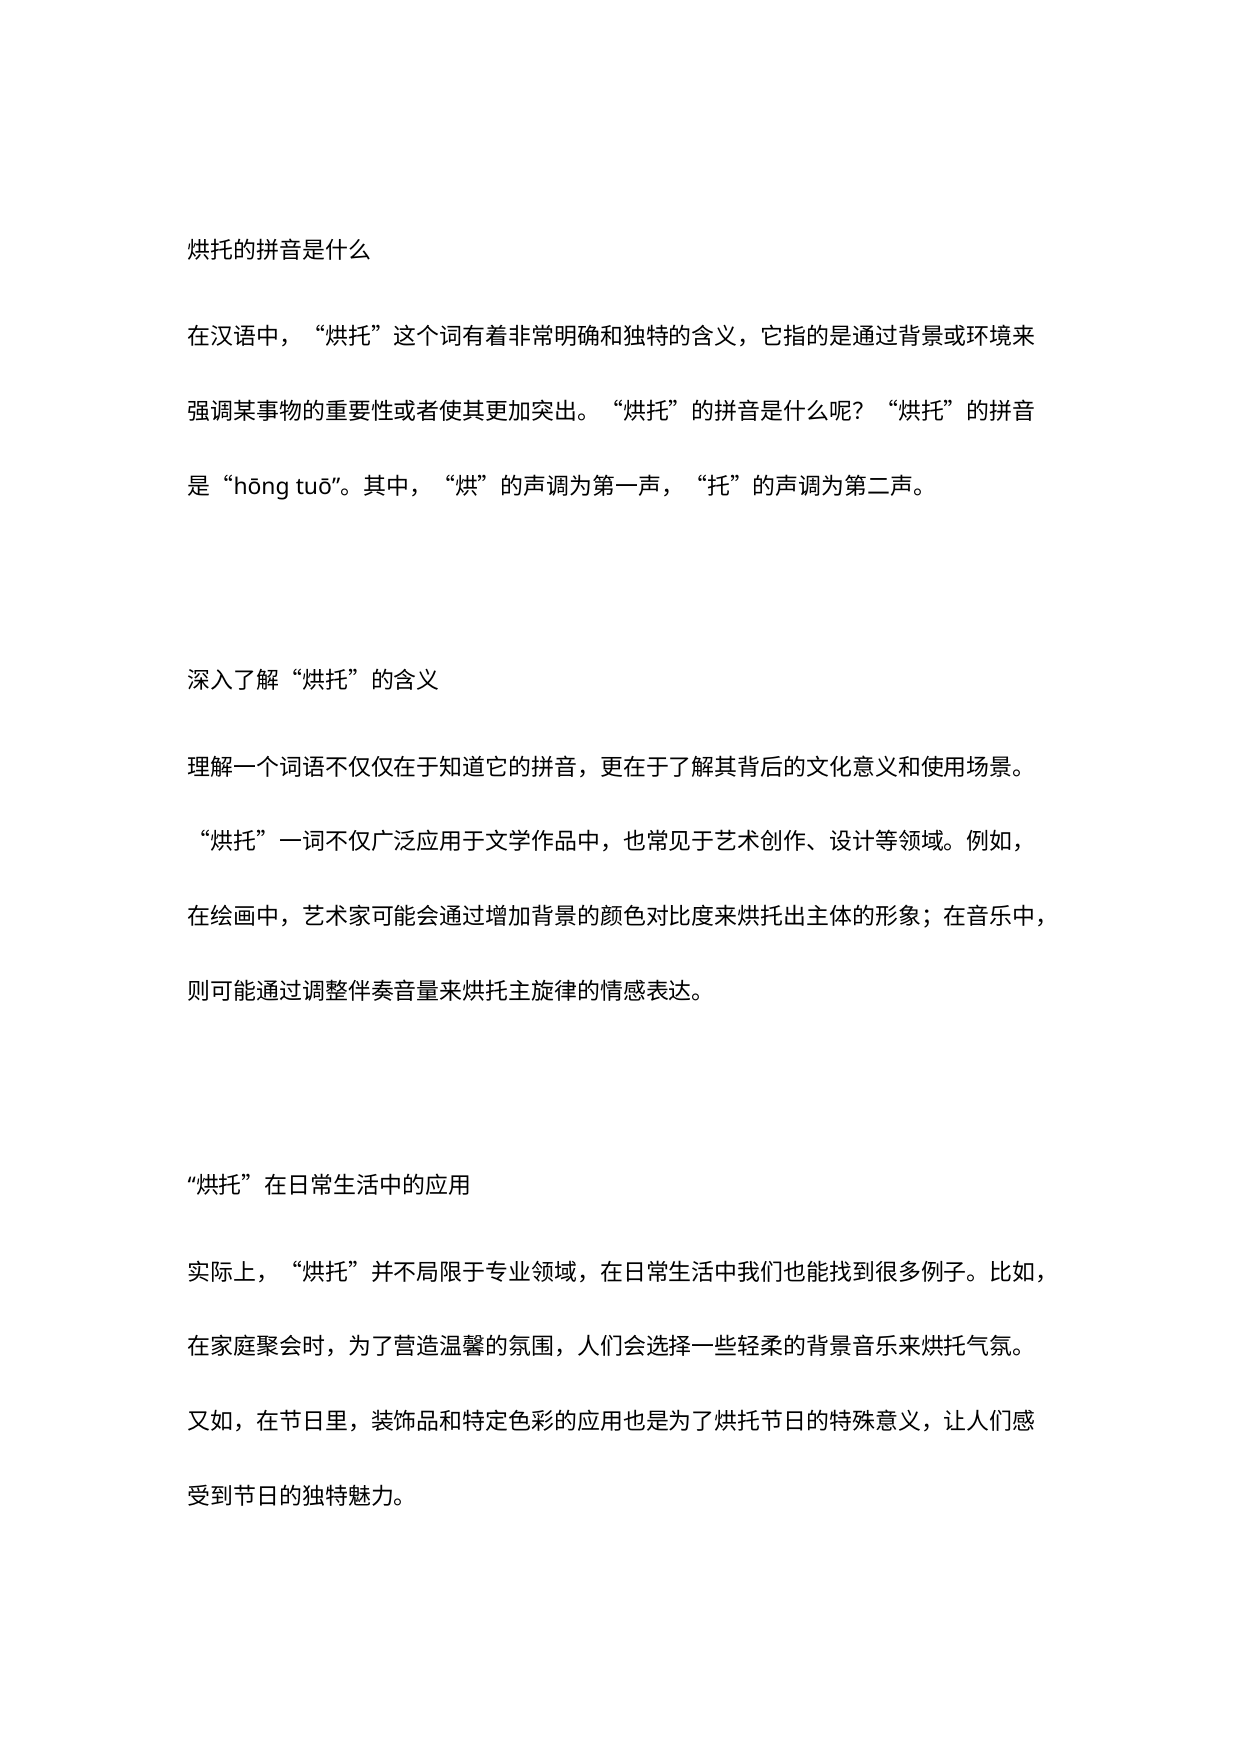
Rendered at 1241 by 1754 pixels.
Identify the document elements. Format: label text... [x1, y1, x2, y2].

text 深入了解“烘托”的含义 [187, 646, 1053, 711]
text 烘托的拼音是什么 [187, 216, 1053, 281]
text 理解一个词语不仅仅在于知道它的拼音，更在于了解其背后的文化意义和使用场景。“烘托”一词不仅广泛应用于文学作品中，也常见于艺术创作、设计等领域。例如，在绘画中，艺术家可能会通过增加背景的颜色对比度来烘托出主体的形象；在音乐中，则可能通过调整伴奏音量来烘托主旋律的情感表达。 [187, 733, 1053, 1022]
text 实际上，“烘托”并不局限于专业领域，在日常生活中我们也能找到很多例子。比如，在家庭聚会时，为了营造温馨的氛围，人们会选择一些轻柔的背景音乐来烘托气氛。又如，在节日里，装饰品和特定色彩的应用也是为了烘托节日的特殊意义，让人们感受到节日的独特魅力。 [187, 1238, 1053, 1527]
text 在汉语中，“烘托”这个词有着非常明确和独特的含义，它指的是通过背景或环境来强调某事物的重要性或者使其更加突出。“烘托”的拼音是什么呢？“烘托”的拼音是“hōng tuō”。其中，“烘”的声调为第一声，“托”的声调为第二声。 [187, 302, 1053, 517]
text “烘托”在日常生活中的应用 [187, 1151, 1053, 1216]
